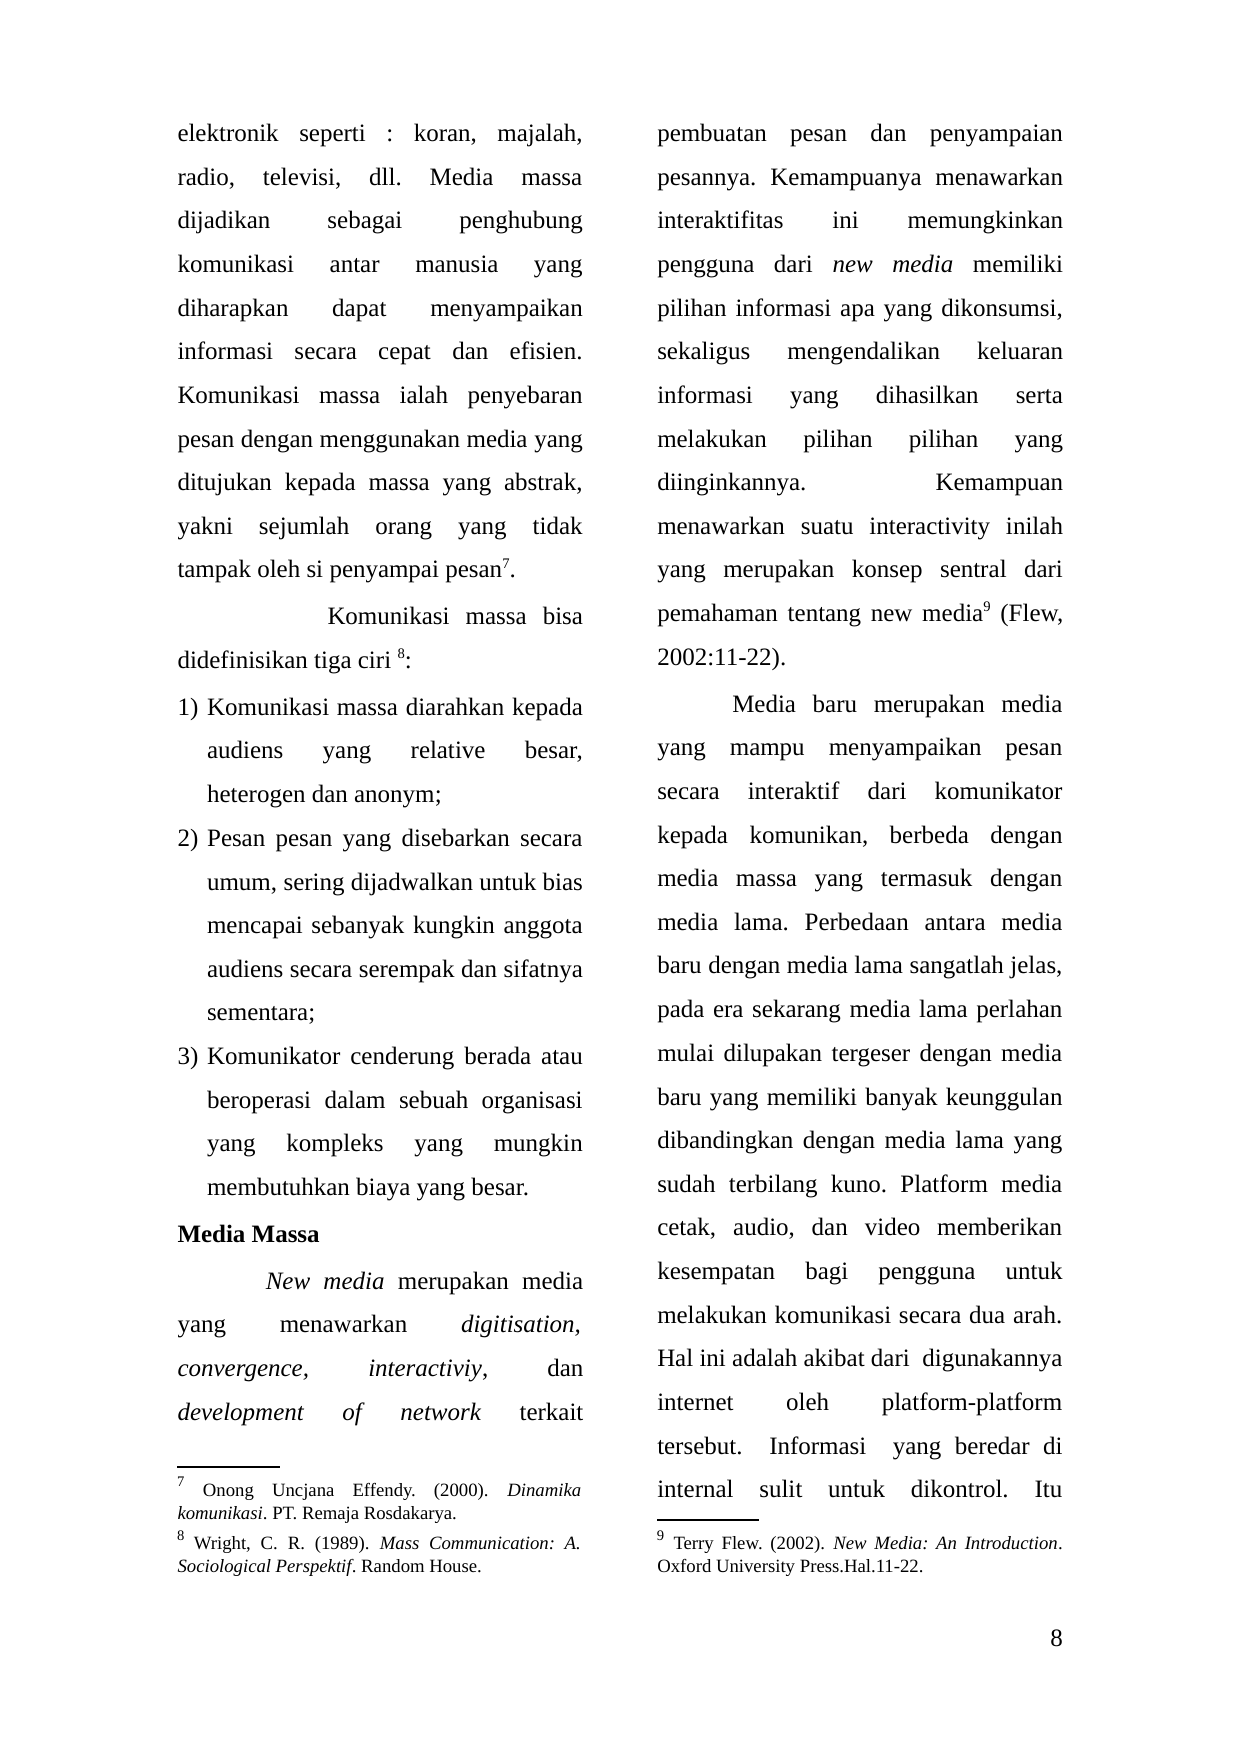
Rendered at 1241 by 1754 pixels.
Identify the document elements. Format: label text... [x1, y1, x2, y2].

text New media merupakan media yang menawarkan digitisation, convergence, interactiviy, dan development of network terkait pembuatan pesan dan penyampaian pesannya. Kemampuanya menawarkan interaktifitas ini memungkinkan pengguna dari new media memiliki pilihan informasi apa yang dikonsumsi, sekaligus mengendalikan keluaran informasi yang dihasilkan serta melakukan pilihan pilihan yang diinginkannya. Kemampuan menawarkan suatu interactivity inilah yang merupakan konsep sentral dari pemahaman tentang new media . [177, 1266, 583, 1426]
text Media Massa [177, 1219, 583, 1248]
list Pesan pesan yang disebarkan secara umum, sering dijadwalkan untuk bias mencapai sebanyak kungkin anggota audiens secara serempak dan sifatnya sementara; [177, 823, 583, 1026]
list Komunikator cenderung berada atau beroperasi dalam sebuah organisasi yang kompleks yang mungkin membutuhkan biaya yang besar. [177, 1041, 583, 1201]
text New media merupakan media yang menawarkan digitisation, convergence, interactiviy, dan development of network terkait pembuatan pesan dan penyampaian pesannya. Kemampuanya menawarkan interaktifitas ini memungkinkan pengguna dari new media memiliki pilihan informasi apa yang dikonsumsi, sekaligus mengendalikan keluaran informasi yang dihasilkan serta melakukan pilihan pilihan yang diinginkannya. Kemampuan menawarkan suatu interactivity inilah yang merupakan konsep sentral dari pemahaman tentang new media . [656, 118, 1063, 671]
text Komunikasi massa bisa didefinisikan tiga ciri : [177, 601, 583, 674]
list Komunikasi massa diarahkan kepada audiens yang relative besar, heterogen dan anonym; [177, 692, 583, 808]
